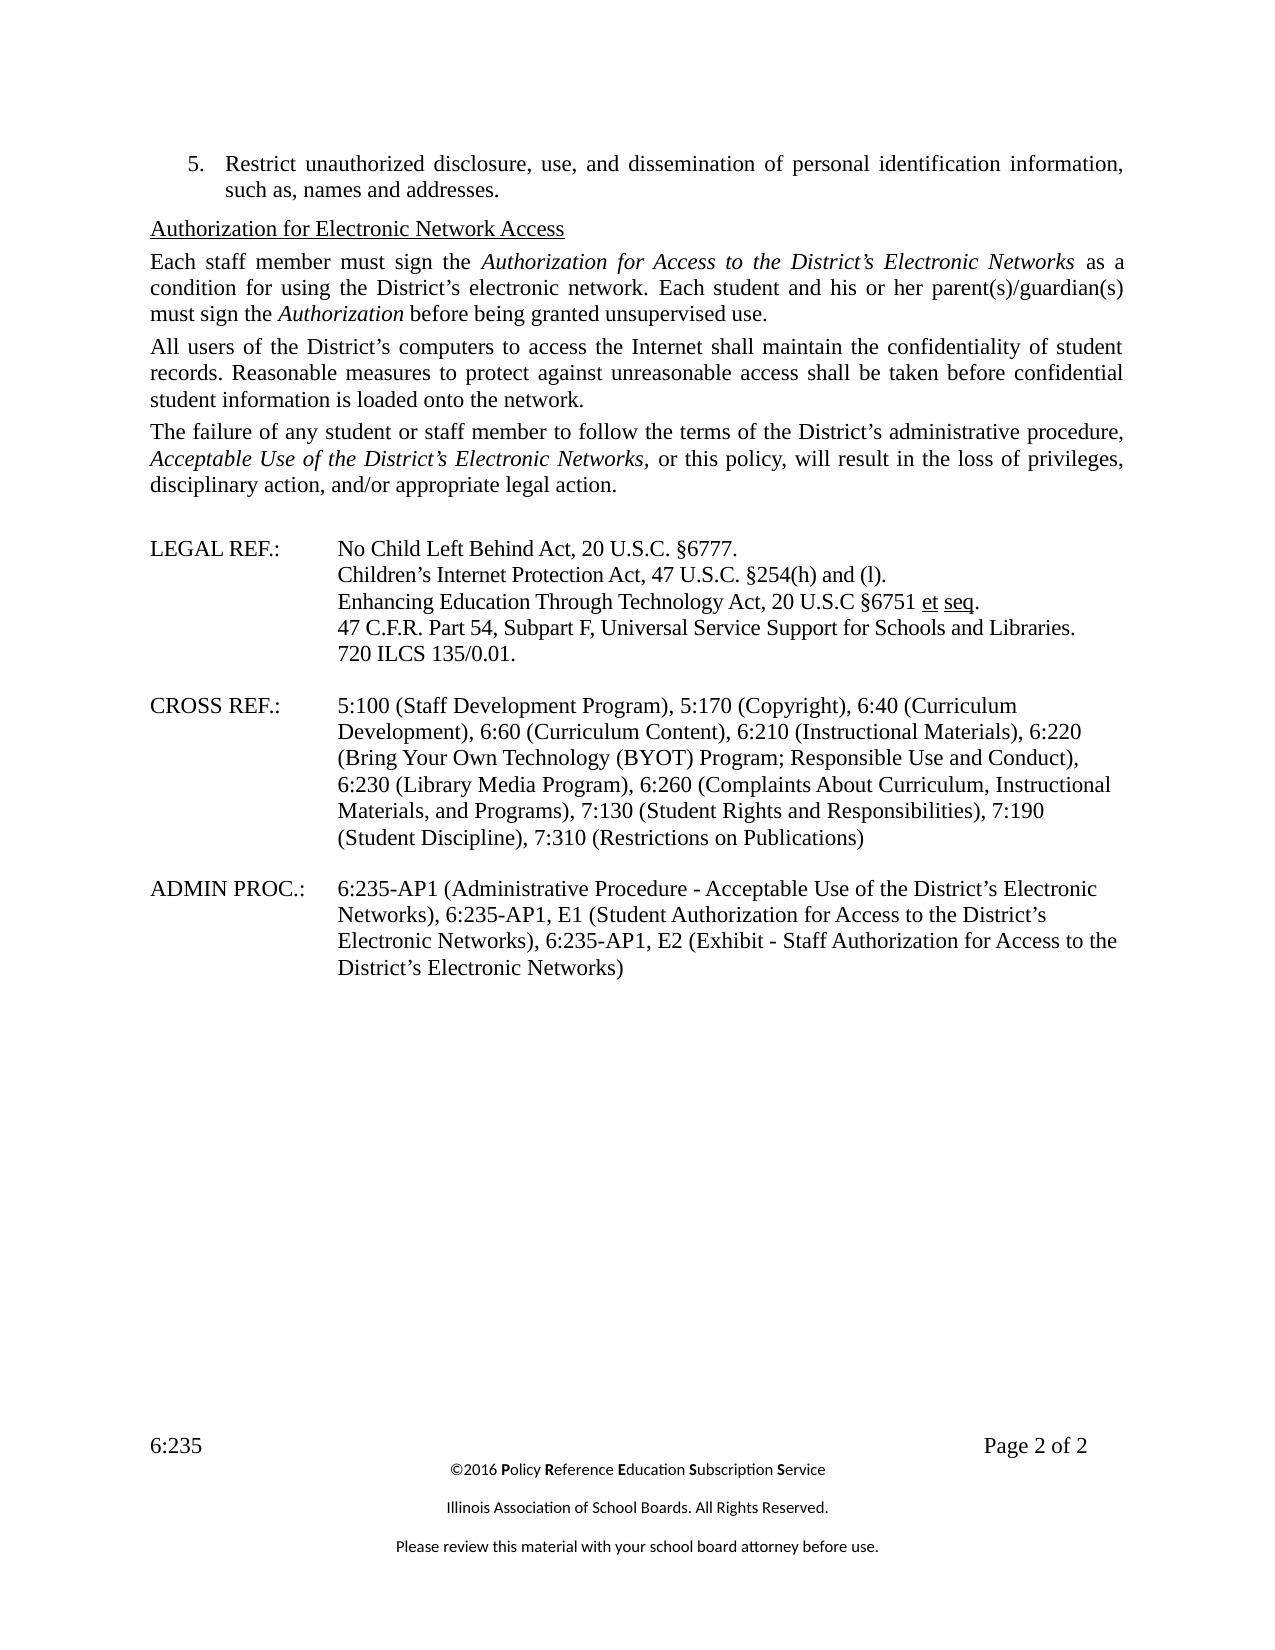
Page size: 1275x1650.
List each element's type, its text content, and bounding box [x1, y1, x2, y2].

text LEGAL REF.: No Child Left Behind Act, 20 U.S.C. §6777. [150, 535, 1125, 561]
text Enhancing Education Through Technology Act, 20 U.S.C §6751 et seq. [337, 588, 1125, 614]
list Restrict unauthorized disclosure, use, and dissemination of personal identification information, such as, names and addresses. [187, 150, 1125, 203]
text 720 ILCS 135/0.01. [337, 640, 1125, 667]
text CROSS REF.: 5:100 (Staff Development Program), 5:170 (Copyright), 6:40 (Curriculum Development), 6:60 (Curriculum Content), 6:210 (Instructional Materials), 6:220 (Bring Your Own Technology (BYOT) Program; Responsible Use and Conduct), 6:230 (Library Media Program), 6:260 (Complaints About Curriculum, Instructional Materials, and Programs), 7:130 (Student Rights and Responsibilities), 7:190 (Student Discipline), 7:310 (Restrictions on Publications) [150, 692, 1125, 850]
text ADMIN PROC.: 6:235-AP1 (Administrative Procedure - Acceptable Use of the District’s Electronic Networks), 6:235-AP1, E1 (Student Authorization for Access to the District’s Electronic Networks), 6:235-AP1, E2 (Exhibit - Staff Authorization for Access to the District’s Electronic Networks) [150, 875, 1125, 980]
text 47 C.F.R. Part 54, Subpart F, Universal Service Support for Schools and Libraries. [337, 614, 1125, 640]
text Each staff member must sign the Authorization for Access to the District’s Electronic Networks as a condition for using the District’s electronic network. Each student and his or her parent(s)/guardian(s) must sign the Authorization before being granted unsupervised use. [150, 248, 1125, 327]
subtitle Authorization for Electronic Network Access [150, 215, 1125, 242]
text Children’s Internet Protection Act, 47 U.S.C. §254(h) and (l). [337, 561, 1125, 588]
text All users of the District’s computers to access the Internet shall maintain the confidentiality of student records. Reasonable measures to protect against unreasonable access shall be taken before confidential student information is loaded onto the network. [150, 333, 1125, 412]
text The failure of any student or staff member to follow the terms of the District’s administrative procedure, Acceptable Use of the District’s Electronic Networks, or this policy, will result in the loss of privileges, disciplinary action, and/or appropriate legal action. [150, 418, 1125, 497]
